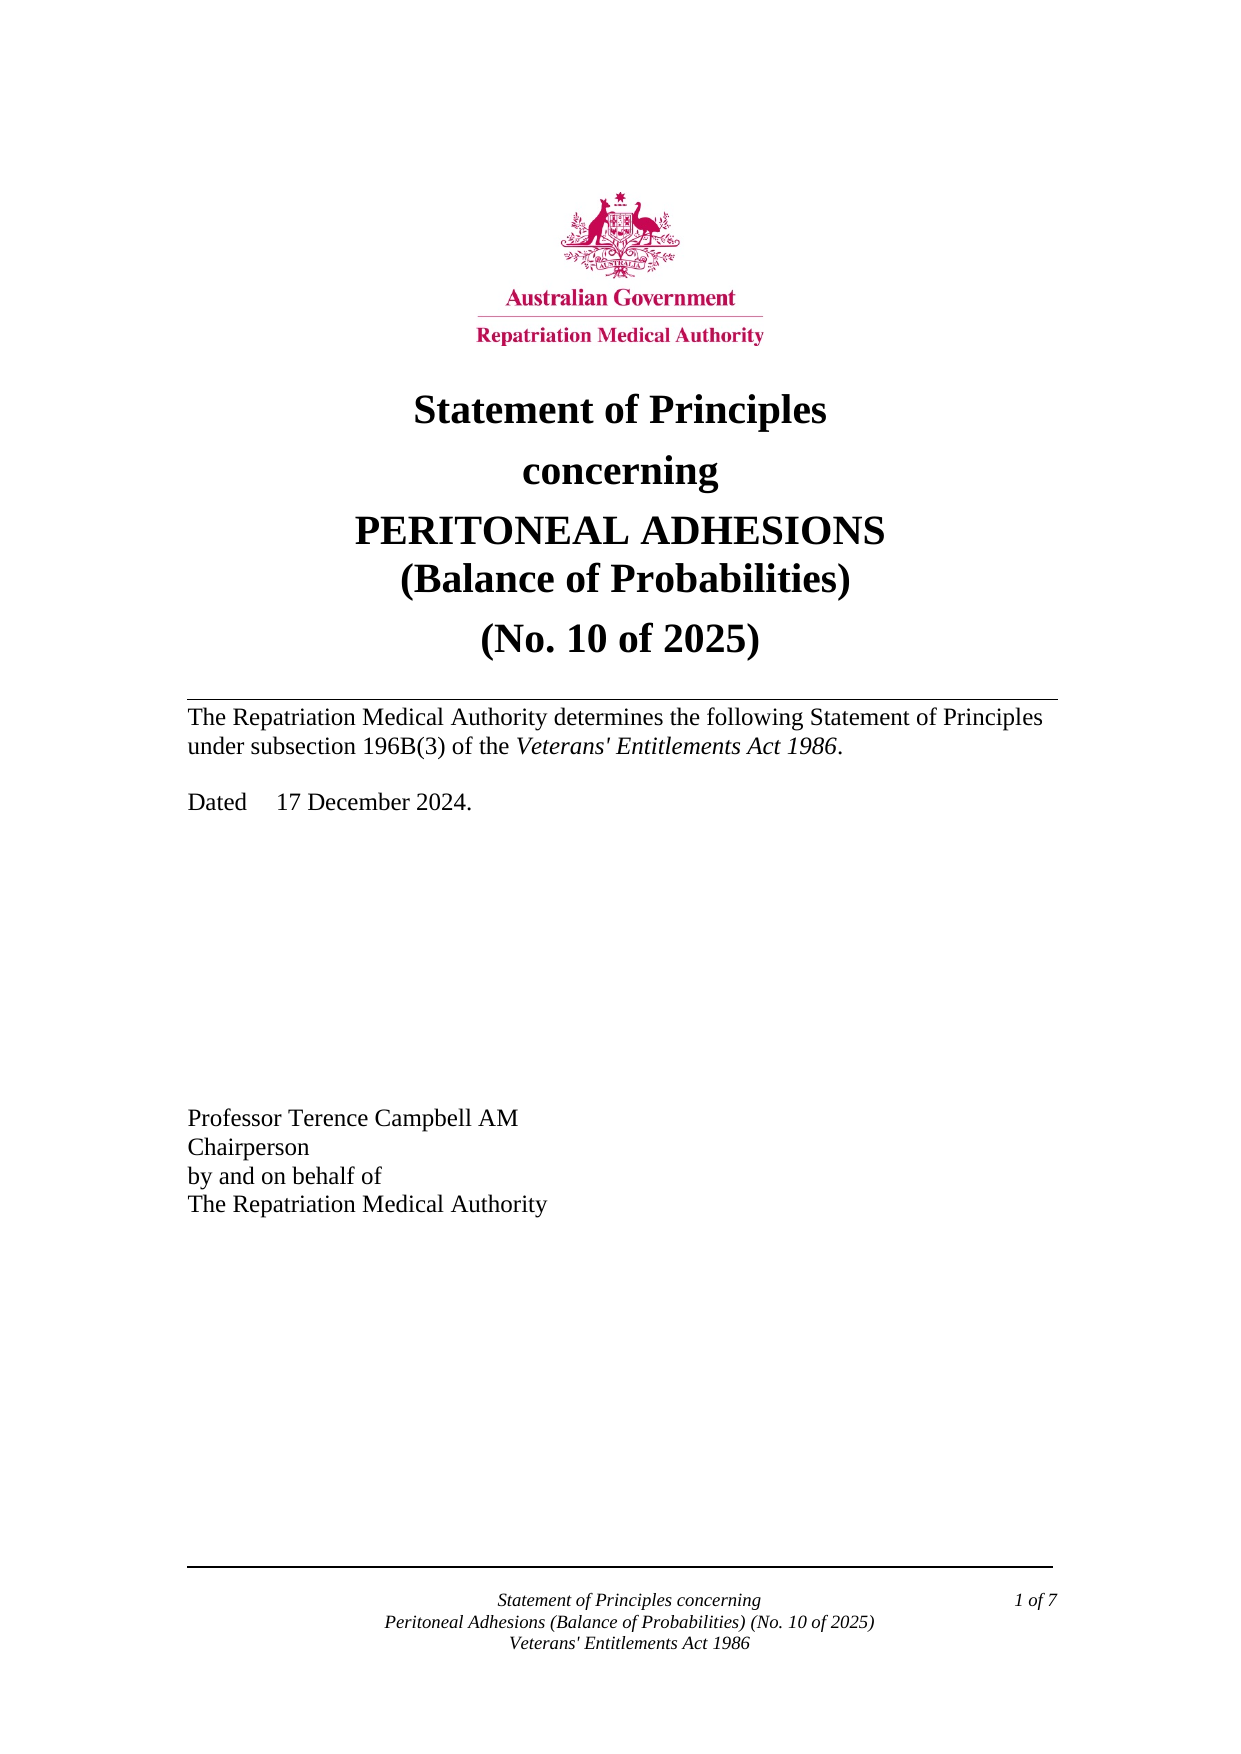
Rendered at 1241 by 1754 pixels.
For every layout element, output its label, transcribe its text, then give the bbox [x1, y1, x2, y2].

text Dated 17 December 2024. [187, 787, 1053, 816]
text Chairperson [187, 1132, 1053, 1161]
text by and on behalf of [187, 1161, 1053, 1189]
text Professor Terence Campbell AM [187, 1103, 1053, 1132]
text (No. 10 of 2025) [187, 614, 1053, 662]
text The Repatriation Medical Authority [187, 1189, 1053, 1218]
text PERITONEAL ADHESIONS (Balance of Probabilities) [187, 506, 1053, 601]
text Statement of Principles [187, 385, 1053, 433]
picture [476, 192, 764, 346]
text concerning [187, 445, 1053, 493]
text The Repatriation Medical Authority determines the following Statement of Principles under subsection 196B(3) of the Veterans' Entitlements Act 1986. [187, 700, 1058, 760]
